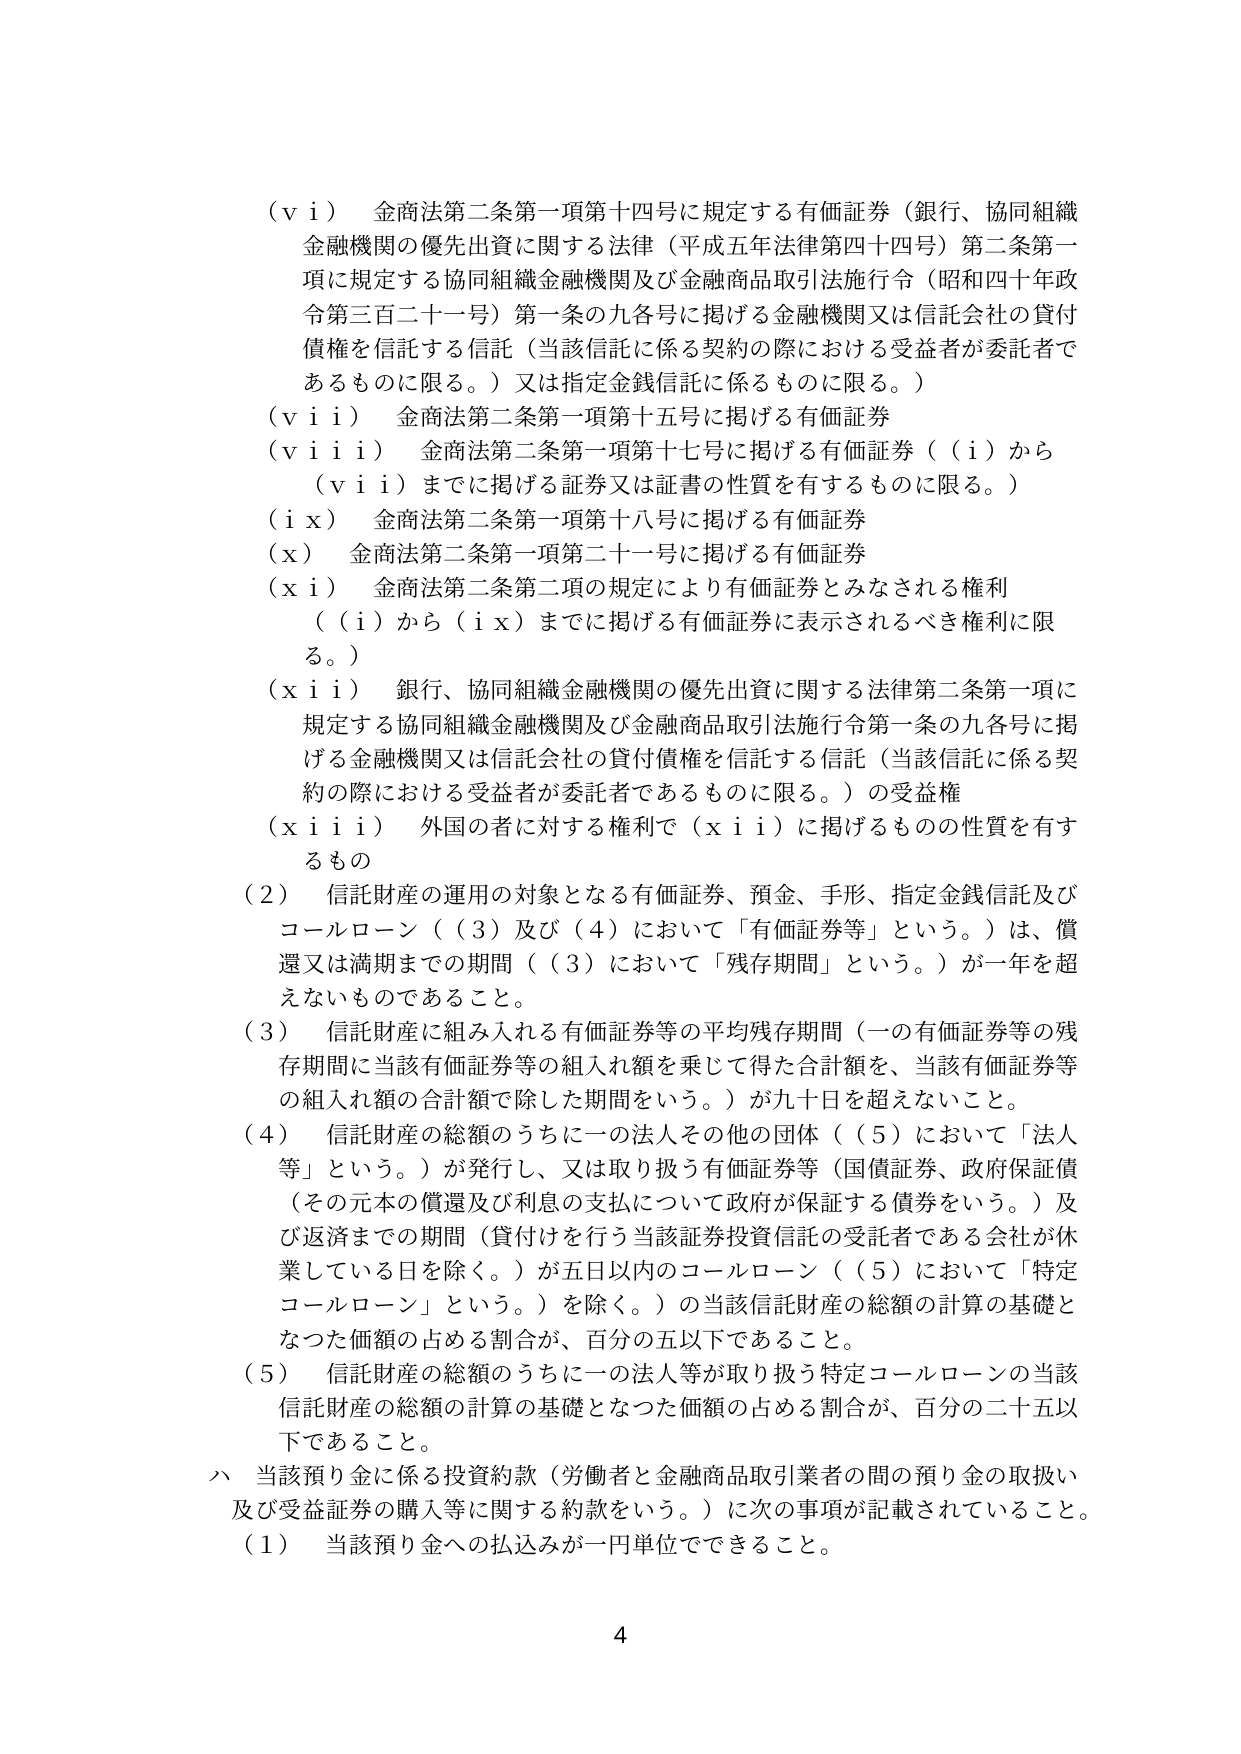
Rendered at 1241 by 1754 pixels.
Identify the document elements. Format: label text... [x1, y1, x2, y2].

text （ｖｉｉ） 金商法第二条第一項第十五号に掲げる有価証券 [253, 399, 1079, 433]
text （ｘｉ） 金商法第二条第二項の規定により有価証券とみなされる権利（（ｉ）から（ｉｘ）までに掲げる有価証券に表示されるべき権利に限る。） [253, 569, 1079, 672]
text （３） 信託財産に組み入れる有価証券等の平均残存期間（一の有価証券等の残存期間に当該有価証券等の組入れ額を乗じて得た合計額を、当該有価証券等の組入れ額の合計額で除した期間をいう。）が九十日を超えないこと。 [230, 1014, 1079, 1116]
text （５） 信託財産の総額のうちに一の法人等が取り扱う特定コールローンの当該信託財産の総額の計算の基礎となつた価額の占める割合が、百分の二十五以下であること。 [230, 1355, 1079, 1458]
text ハ 当該預り金に係る投資約款（労働者と金融商品取引業者の間の預り金の取扱い及び受益証券の購入等に関する約款をいう。）に次の事項が記載されていること。 [207, 1458, 1079, 1526]
text （ｉｘ） 金商法第二条第一項第十八号に掲げる有価証券 [253, 501, 1079, 535]
text （２） 信託財産の運用の対象となる有価証券、預金、手形、指定金銭信託及びコールローン（（３）及び（４）において「有価証券等」という。）は、償還又は満期までの期間（（３）において「残存期間」という。）が一年を超えないものであること。 [230, 877, 1079, 1014]
text （ｘｉｉｉ） 外国の者に対する権利で（ｘｉｉ）に掲げるものの性質を有するもの [253, 809, 1079, 877]
text （ｘｉｉ） 銀行、協同組織金融機関の優先出資に関する法律第二条第一項に規定する協同組織金融機関及び金融商品取引法施行令第一条の九各号に掲げる金融機関又は信託会社の貸付債権を信託する信託（当該信託に係る契約の際における受益者が委託者であるものに限る。）の受益権 [253, 672, 1079, 809]
text （４） 信託財産の総額のうちに一の法人その他の団体（（５）において「法人等」という。）が発行し、又は取り扱う有価証券等（国債証券、政府保証債（その元本の償還及び利息の支払について政府が保証する債券をいう。）及び返済までの期間（貸付けを行う当該証券投資信託の受託者である会社が休業している日を除く。）が五日以内のコールローン（（５）において「特定コールローン」という。）を除く。）の当該信託財産の総額の計算の基礎となつた価額の占める割合が、百分の五以下であること。 [230, 1116, 1079, 1355]
text （ｖｉｉｉ） 金商法第二条第一項第十七号に掲げる有価証券（（ｉ）から（ｖｉｉ）までに掲げる証券又は証書の性質を有するものに限る。） [253, 433, 1079, 501]
text （ｖｉ） 金商法第二条第一項第十四号に規定する有価証券（銀行、協同組織金融機関の優先出資に関する法律（平成五年法律第四十四号）第二条第一項に規定する協同組織金融機関及び金融商品取引法施行令（昭和四十年政令第三百二十一号）第一条の九各号に掲げる金融機関又は信託会社の貸付債権を信託する信託（当該信託に係る契約の際における受益者が委託者であるものに限る。）又は指定金銭信託に係るものに限る。） [253, 194, 1079, 399]
text （ｘ） 金商法第二条第一項第二十一号に掲げる有価証券 [253, 535, 1079, 569]
text （１） 当該預り金への払込みが一円単位でできること。 [230, 1526, 1079, 1560]
